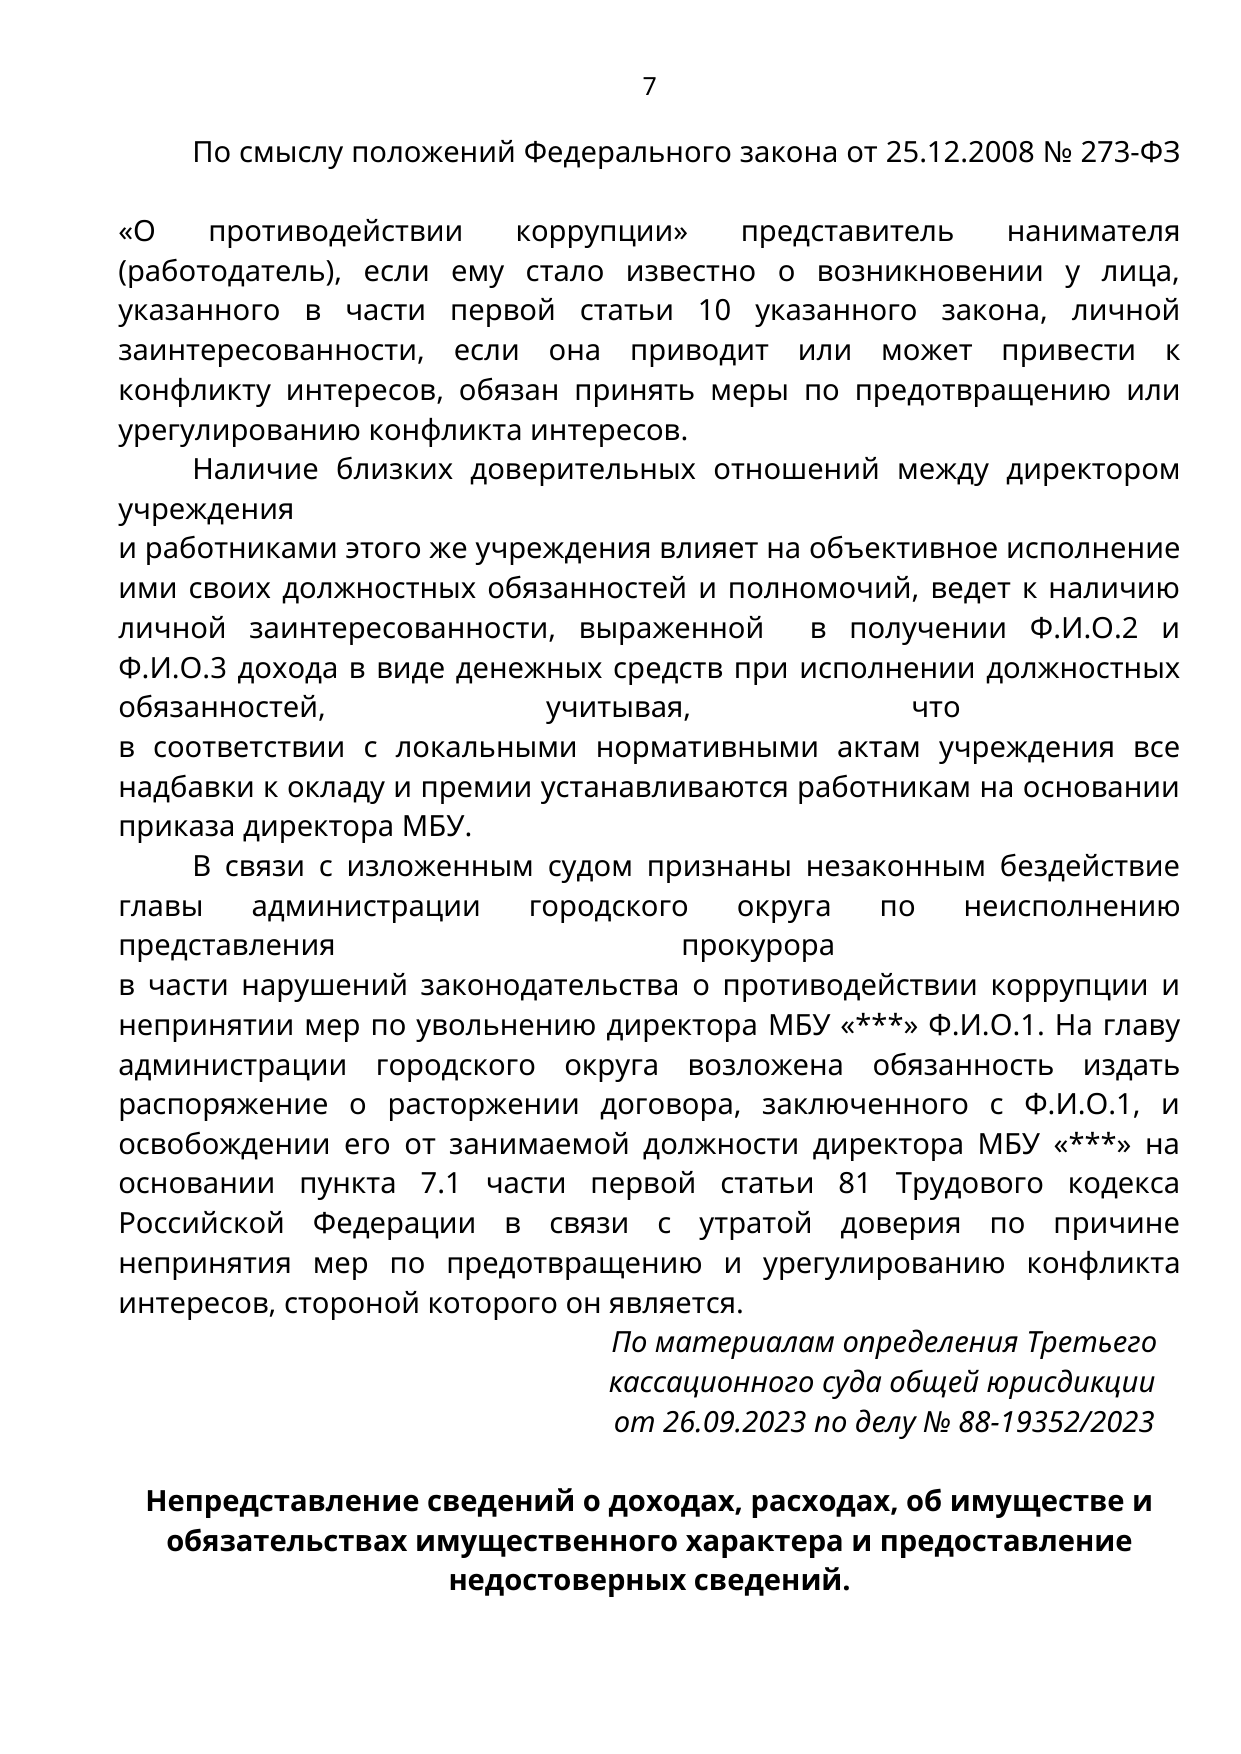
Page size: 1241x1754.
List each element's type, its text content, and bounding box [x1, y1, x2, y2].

text По смыслу положений Федерального закона от 25.12.2008 № 273-ФЗ «О противодействии коррупции» представитель нанимателя (работодатель), если ему стало известно о возникновении у лица, указанного в части первой статьи 10 указанного закона, личной заинтересованности, если она приводит или может привести к конфликту интересов, обязан принять меры по предотвращению или урегулированию конфликта интересов. [118, 131, 1181, 448]
text В связи с изложенным судом признаны незаконным бездействие главы администрации городского округа по неисполнению представления прокурора в части нарушений законодательства о противодействии коррупции и непринятии мер по увольнению директора МБУ «***» Ф.И.О.1. На главу администрации городского округа возложена обязанность издать распоряжение о расторжении договора, заключенного с Ф.И.О.1, и освобождении его от занимаемой должности директора МБУ «***» на основании пункта 7.1 части первой статьи 81 Трудового кодекса Российской Федерации в связи с утратой доверия по причине непринятия мер по предотвращению и урегулированию конфликта интересов, стороной которого он является. [118, 845, 1181, 1322]
text Непредставление сведений о доходах, расходах, об имуществе и обязательствах имущественного характера и предоставление недостоверных сведений. [118, 1480, 1181, 1599]
text По материалам определения Третьего кассационного суда общей юрисдикции от 26.09.2023 по делу № 88-19352/2023 [591, 1322, 1181, 1441]
text Наличие близких доверительных отношений между директором учреждения и работниками этого же учреждения влияет на объективное исполнение ими своих должностных обязанностей и полномочий, ведет к наличию личной заинтересованности, выраженной в получении Ф.И.О.2 и Ф.И.О.3 дохода в виде денежных средств при исполнении должностных обязанностей, учитывая, что в соответствии с локальными нормативными актам учреждения все надбавки к окладу и премии устанавливаются работникам на основании приказа директора МБУ. [118, 448, 1181, 845]
